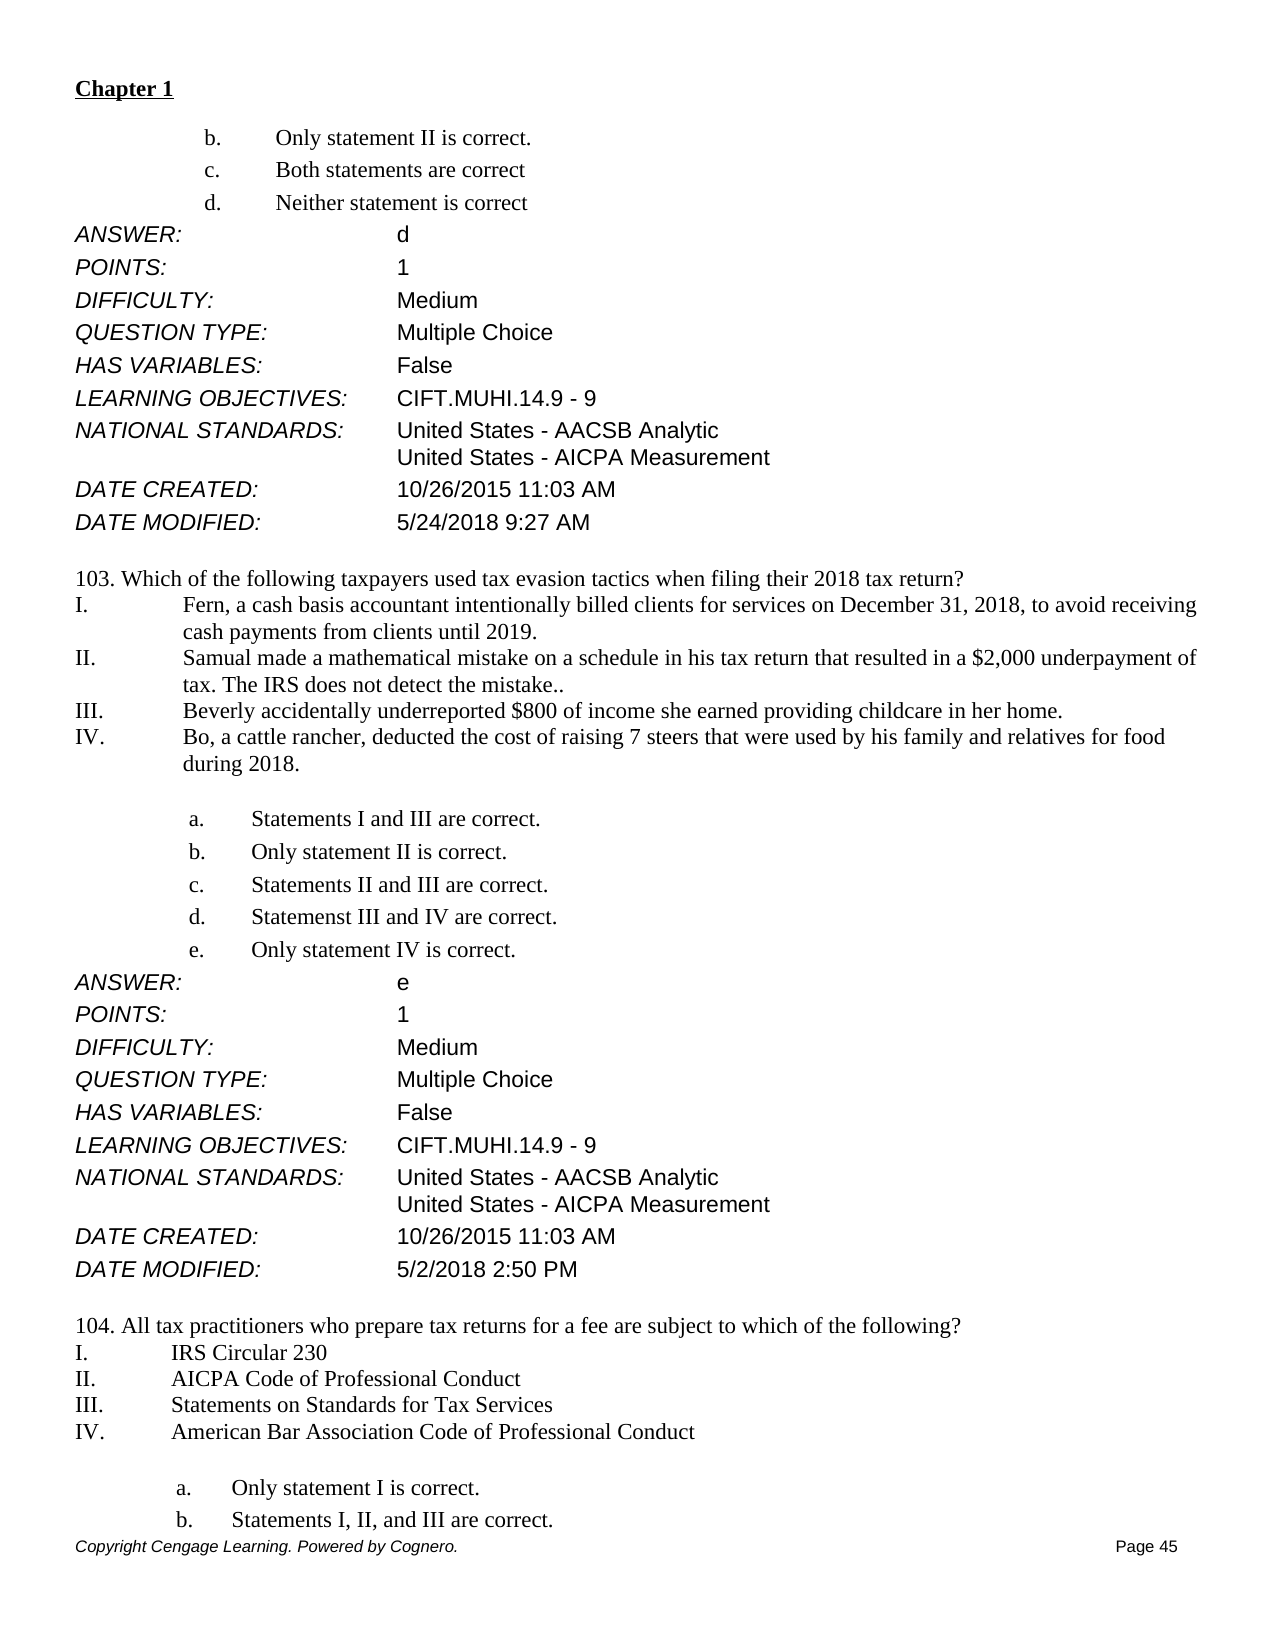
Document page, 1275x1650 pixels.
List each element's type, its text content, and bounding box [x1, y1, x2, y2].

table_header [75, 121, 1200, 538]
table_header 103. Which of the following taxpayers used tax evasion tactics when filing their 2018 tax return? ​ [75, 565, 1200, 1285]
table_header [75, 1312, 1200, 1536]
